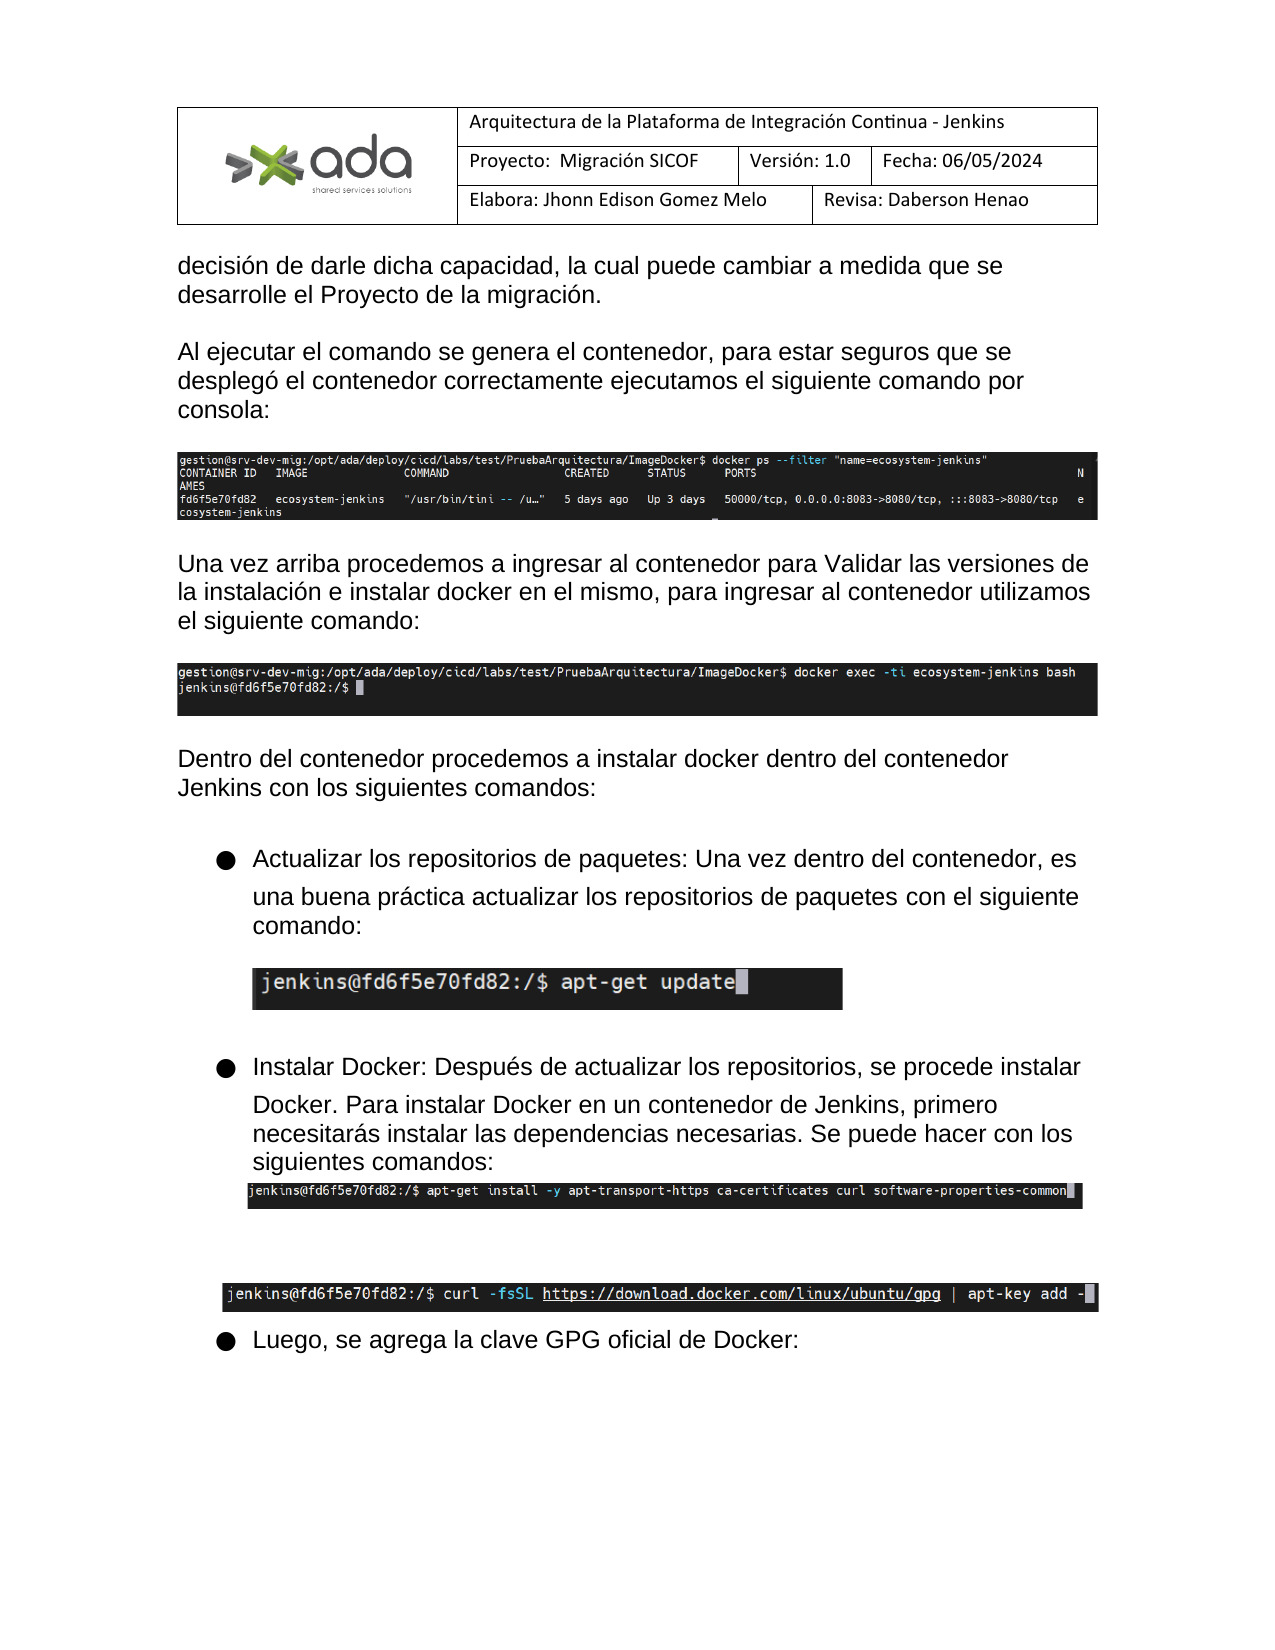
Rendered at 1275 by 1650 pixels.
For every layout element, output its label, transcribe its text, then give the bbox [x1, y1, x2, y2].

text Al ejecutar el comando se genera el contenedor, para estar seguros que se desplegó el contenedor correctamente ejecutamos el siguiente comando por consola: [177, 337, 1098, 423]
picture [177, 452, 1098, 520]
picture [193, 126, 442, 199]
text Una vez arriba procedemos a ingresar al contenedor para Validar las versiones de la instalación e instalar docker en el mismo, para ingresar al contenedor utilizamos el siguiente comando: [177, 549, 1098, 635]
picture [247, 1183, 1083, 1209]
picture [222, 1283, 1099, 1312]
list Luego, se agrega la clave GPG oficial de Docker: [215, 1237, 1098, 1363]
picture [252, 968, 843, 1010]
list Actualizar los repositorios de paquetes: Una vez dentro del contenedor, es una buena práctica actualizar los repositorios de paquetes con el siguiente comando: [215, 831, 1098, 939]
text Dentro del contenedor procedemos a instalar docker dentro del contenedor Jenkins con los siguientes comandos: [177, 744, 1098, 802]
list Instalar Docker: Después de actualizar los repositorios, se procede instalar Docker. Para instalar Docker en un contenedor de Jenkins, primero necesitarás instalar las dependencias necesarias. Se puede hacer con los siguientes comandos: [215, 1038, 1098, 1176]
picture [177, 663, 1098, 716]
